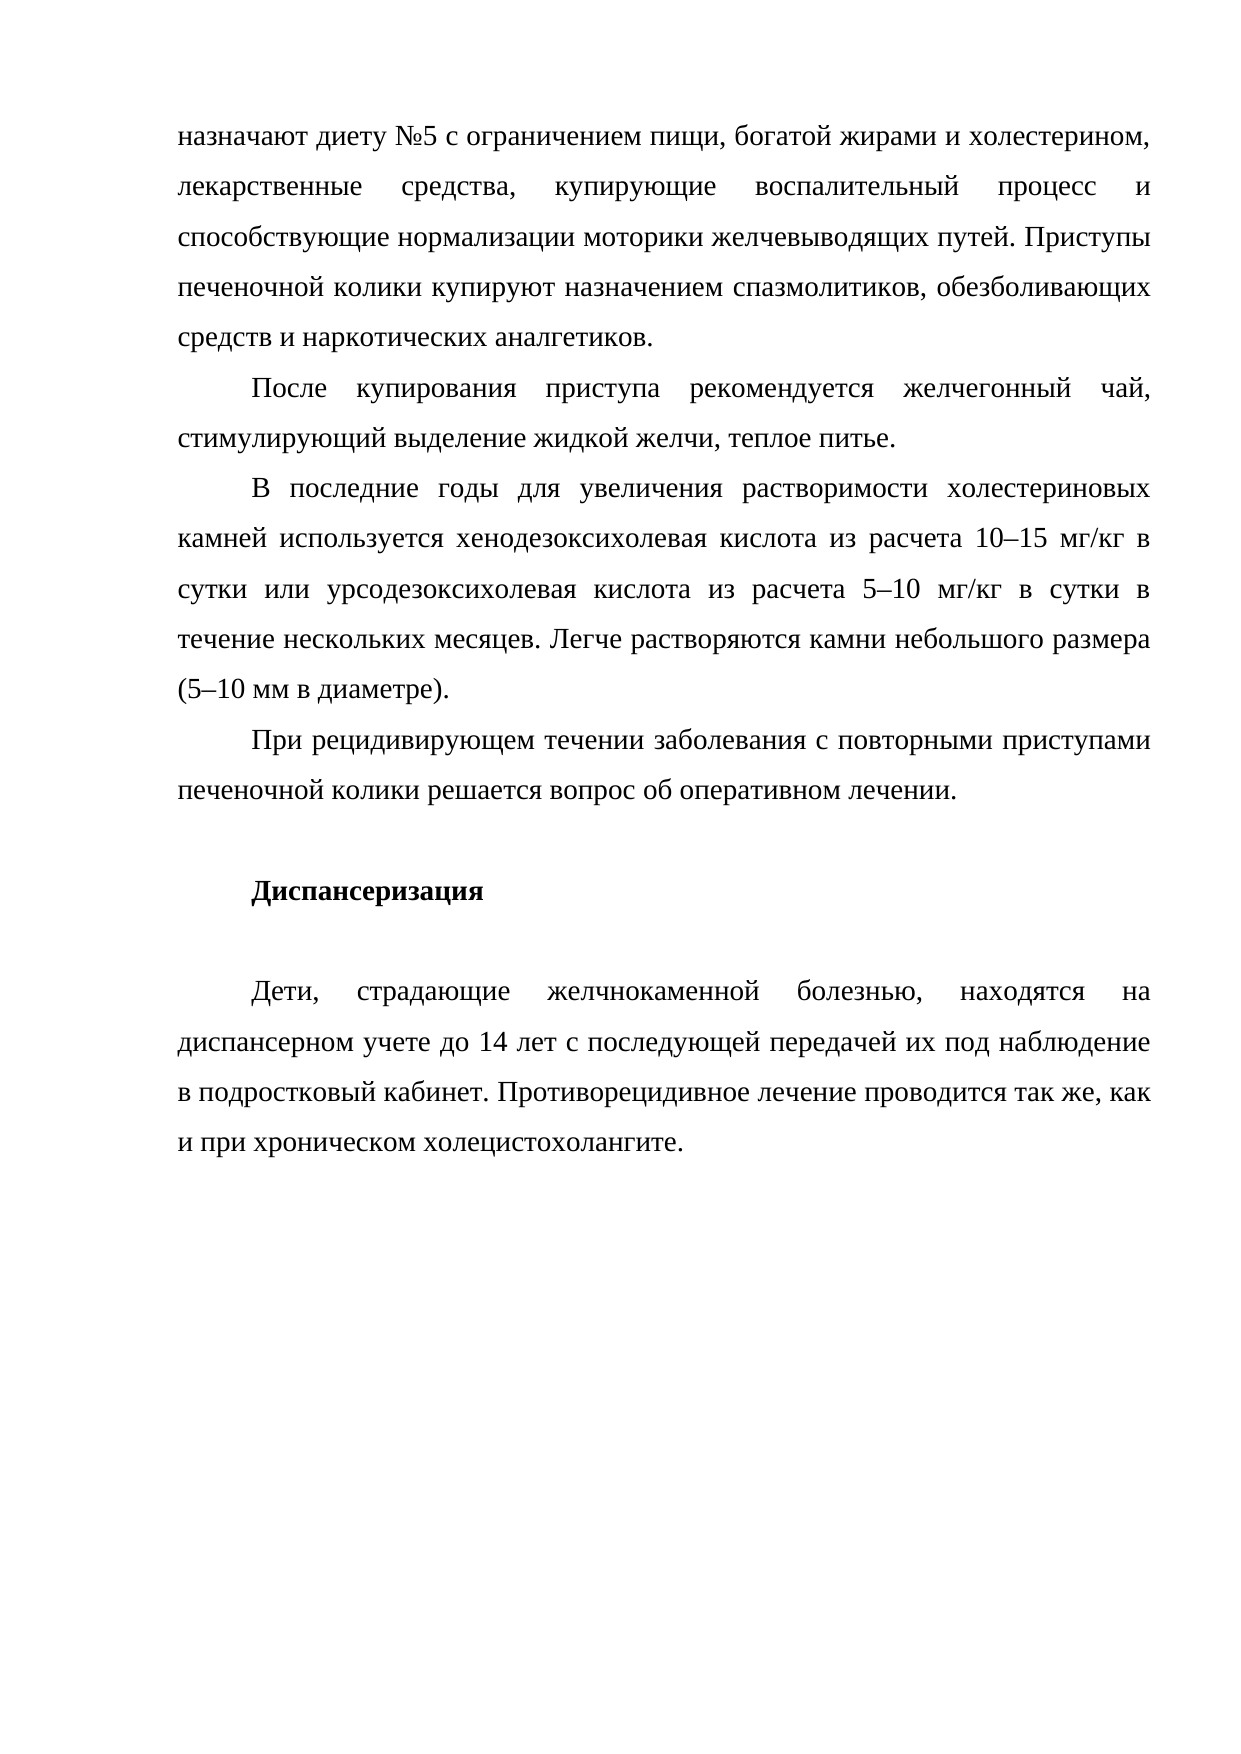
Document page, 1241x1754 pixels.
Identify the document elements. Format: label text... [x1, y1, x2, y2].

text Диспансеризация [177, 873, 1152, 906]
text В последние годы для увеличения растворимости холестериновых камней используется хенодезоксихолевая кислота из расчета 10–15 мг/кг в сутки или урсодезоксихолевая кислота из расчета 5–10 мг/кг в сутки в течение нескольких месяцев. Легче растворяются камни небольшого размера (5–10 мм в диаметре). [177, 470, 1152, 705]
text Дети, страдающие желчнокаменной болезнью, находятся на диспансерном учете до 14 лет с последующей передачей их под наблюдение в подростковый кабинет. Противорецидивное лечение проводится так же, как и при хроническом холецистохолангите. [177, 973, 1152, 1158]
text При рецидивирующем течении заболевания с повторными приступами печеночной колики решается вопрос об оперативном лечении. [177, 722, 1152, 806]
text После купирования приступа рекомендуется желчегонный чай, стимулирующий выделение жидкой желчи, теплое питье. [177, 370, 1152, 453]
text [177, 118, 1152, 353]
